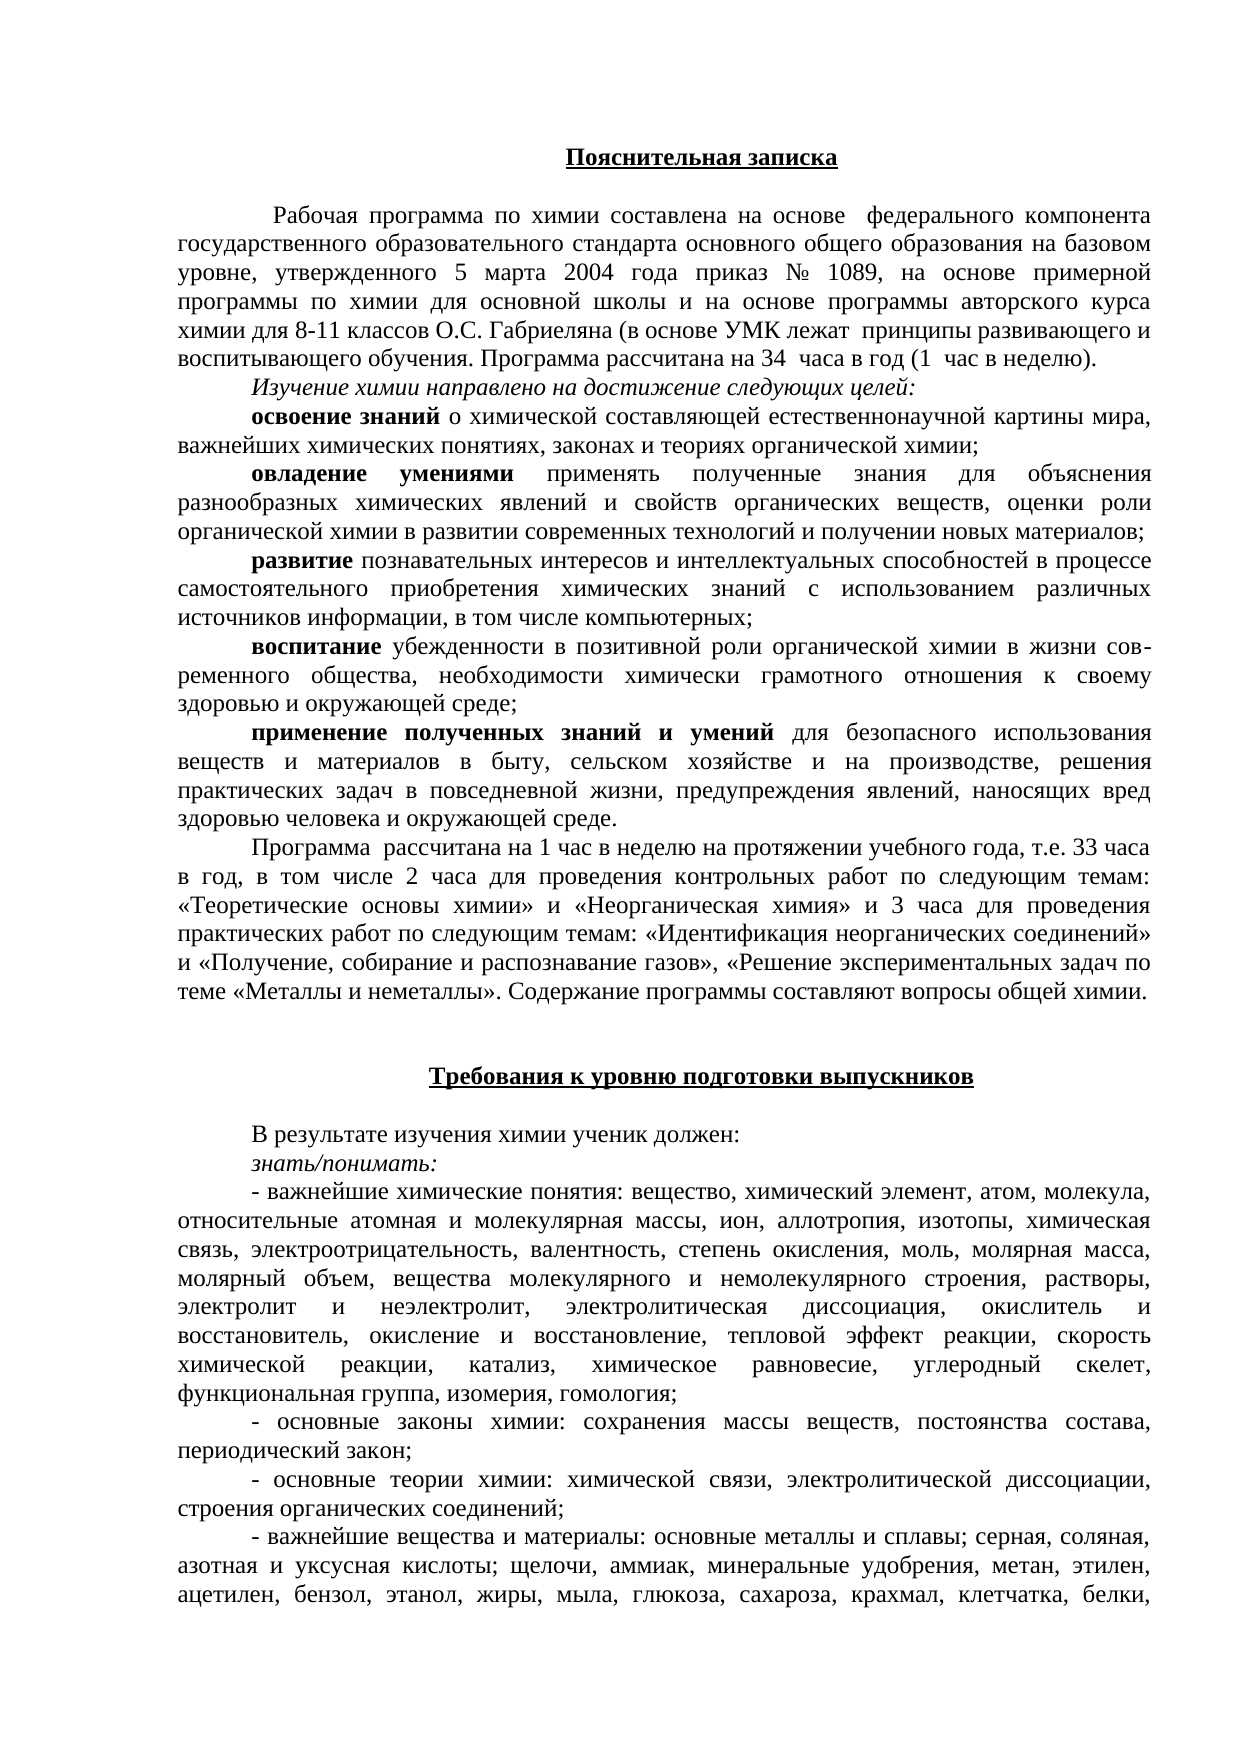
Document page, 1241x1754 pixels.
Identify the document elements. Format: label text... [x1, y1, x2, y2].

text Изучение химии направлено на достижение следующих целей: [177, 372, 1152, 401]
text овладение умениями применять полученные знания для объяснения разнообразных химических явлений и свойств органических веществ, оценки роли органической химии в развитии современных технологий и получении новых материалов; [177, 458, 1152, 545]
text применение полученных знаний и умений для безопасного использования веществ и материалов в быту, сельском хозяйстве и на производстве, решения практических задач в повседневной жизни, предупреждения явлений, наносящих вред здоровью человека и окружающей среде. [177, 717, 1152, 832]
text знать/понимать: [177, 1148, 1152, 1176]
text - важнейшие химические понятия: вещество, химический элемент, атом, молекула, относительные атомная и молекулярная массы, ион, аллотропия, изотопы, химическая связь, электроотрицательность, валентность, степень окисления, моль, молярная масса, молярный объем, вещества молекулярного и немолекулярного строения, растворы, электролит и неэлектролит, электролитическая диссоциация, окислитель и восстановитель, окисление и восстановление, тепловой эффект реакции, скорость химической реакции, катализ, химическое равновесие, углеродный скелет, функциональная группа, изомерия, гомология; [177, 1176, 1152, 1406]
text Программа рассчитана на 1 час в неделю на протяжении учебного года, т.е. 33 часа в год, в том числе 2 часа для проведения контрольных работ по следующим темам: «Теоретические основы химии» и «Неорганическая химия» и 3 часа для проведения практических работ по следующим темам: «Идентификация неорганических соединений» и «Получение, собирание и распознавание газов», «Решение экспериментальных задач по теме «Металлы и неметаллы». Содержание программы составляют вопросы общей химии. [177, 832, 1152, 1005]
text Требования к уровню подготовки выпускников [177, 1061, 1152, 1090]
text развитие познавательных интересов и интеллектуальных способностей в процессе самостоятельного приобретения химических знаний с использованием различных источников информации, в том числе компьютерных; [177, 545, 1152, 631]
text Пояснительная записка [177, 142, 1152, 171]
text освоение знаний о химической составляющей естественнонаучной картины мира, важнейших химических понятиях, законах и теориях органической химии; [177, 401, 1152, 458]
text Рабочая программа по химии составлена на основе федерального компонента государственного образовательного стандарта основного общего образования на базовом уровне, утвержденного 5 марта 2004 года приказ № 1089, на основе примерной программы по химии для основной школы и на основе программы авторского курса химии для 8-11 классов О.С. Габриеляна (в основе УМК лежат принципы развивающего и воспитывающего обучения. Программа рассчитана на 34 часа в год (1 час в неделю). [177, 200, 1152, 372]
text В результате изучения химии ученик должен: [177, 1119, 1152, 1148]
text - основные законы химии: сохранения массы веществ, постоянства состава, периодический закон; [177, 1406, 1152, 1464]
text воспитание убежденности в позитивной роли органической химии в жизни современного общества, необходимости химически грамотного отношения к своему здоровью и окружающей среде; [177, 631, 1152, 717]
text - основные теории химии: химической связи, электролитической диссоциации, строения органических соединений; [177, 1464, 1152, 1521]
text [177, 1521, 1152, 1608]
